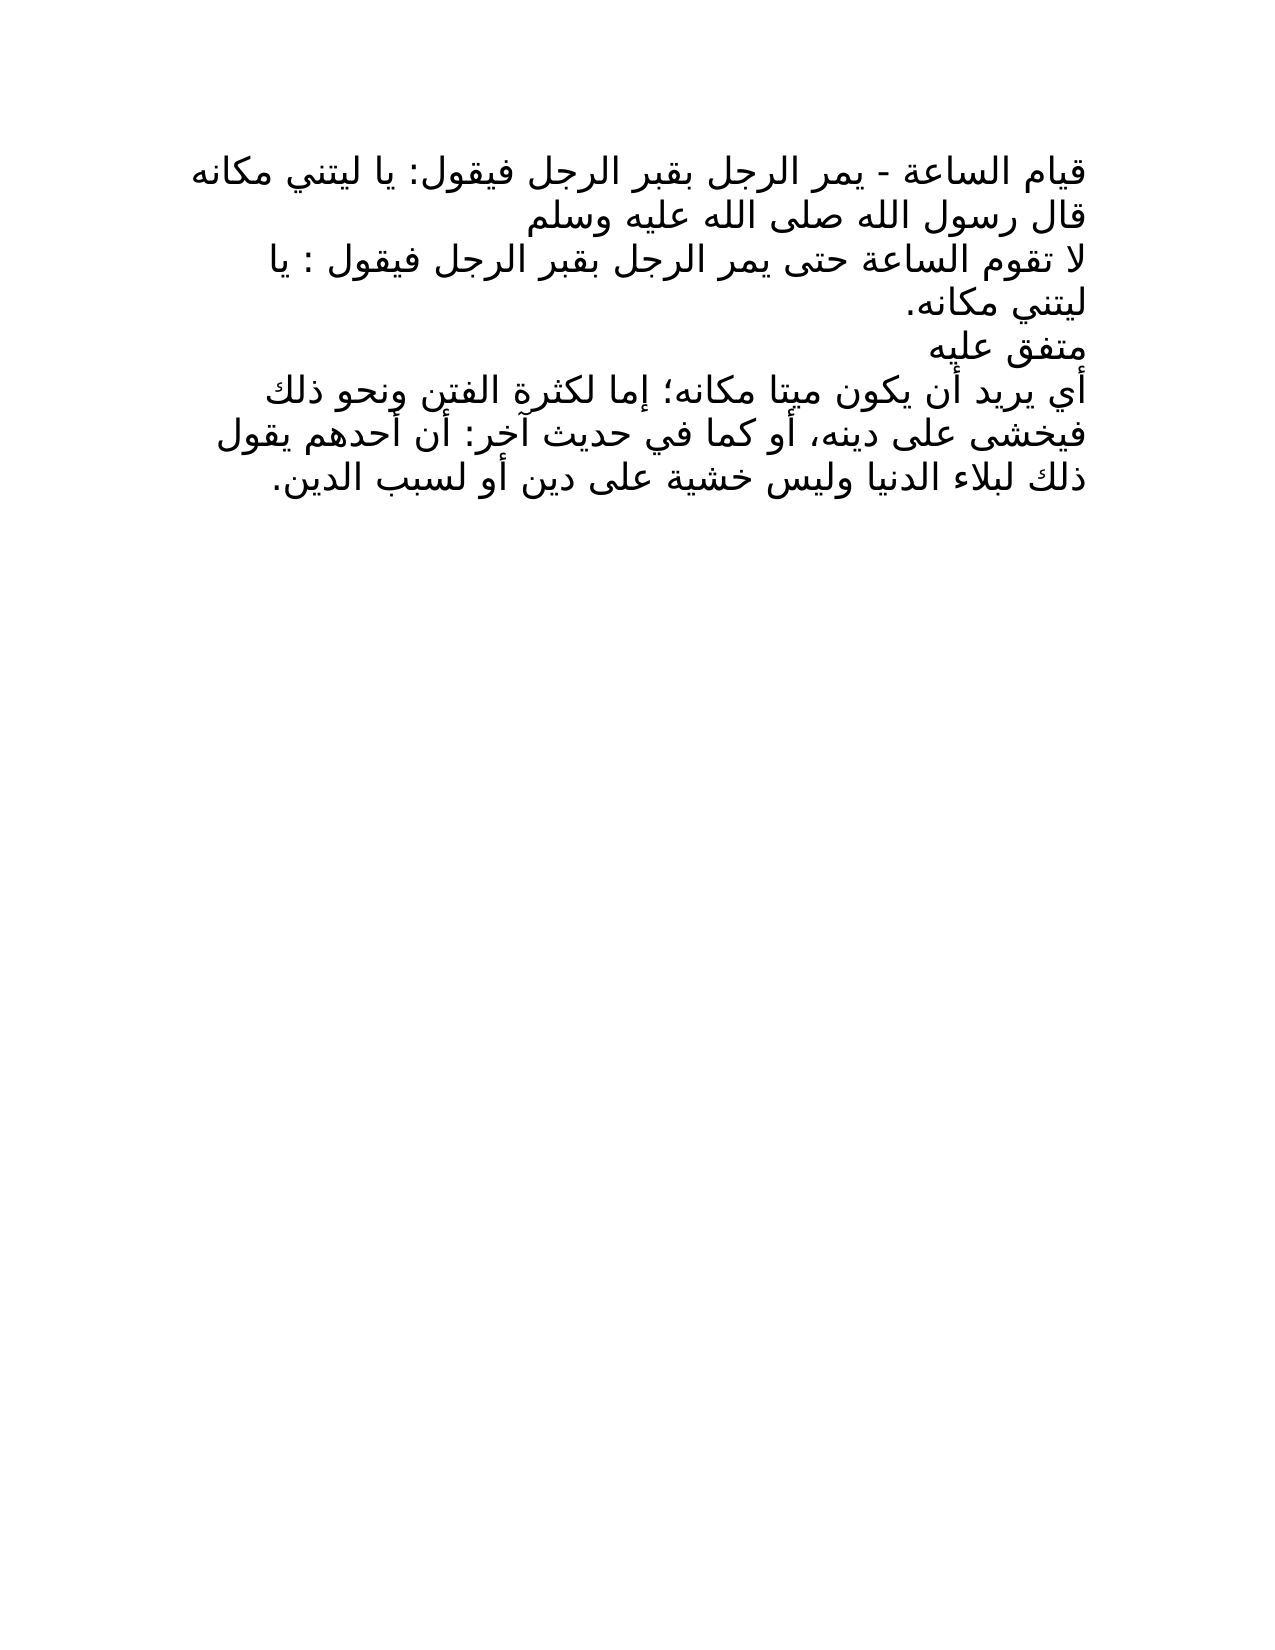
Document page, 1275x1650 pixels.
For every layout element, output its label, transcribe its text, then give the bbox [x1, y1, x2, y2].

text قيام الساعة - يمر الرجل بقبر الرجل فيقول: يا ليتني مكانه [187, 150, 1087, 194]
text قال رسول الله صلى الله عليه وسلم [187, 194, 1087, 237]
text متفق عليه [187, 324, 1087, 368]
text لا تقوم الساعة حتى يمر الرجل بقبر الرجل فيقول : يا ليتني مكانه. [187, 237, 1087, 324]
text أي يريد أن يكون ميتا مكانه؛ إما لكثرة الفتن ونحو ذلك فيخشى على دينه، أو كما في حديث آخر: أن أحدهم يقول ذلك لبلاء الدنيا وليس خشية على دين أو لسبب الدين. [187, 368, 1087, 499]
